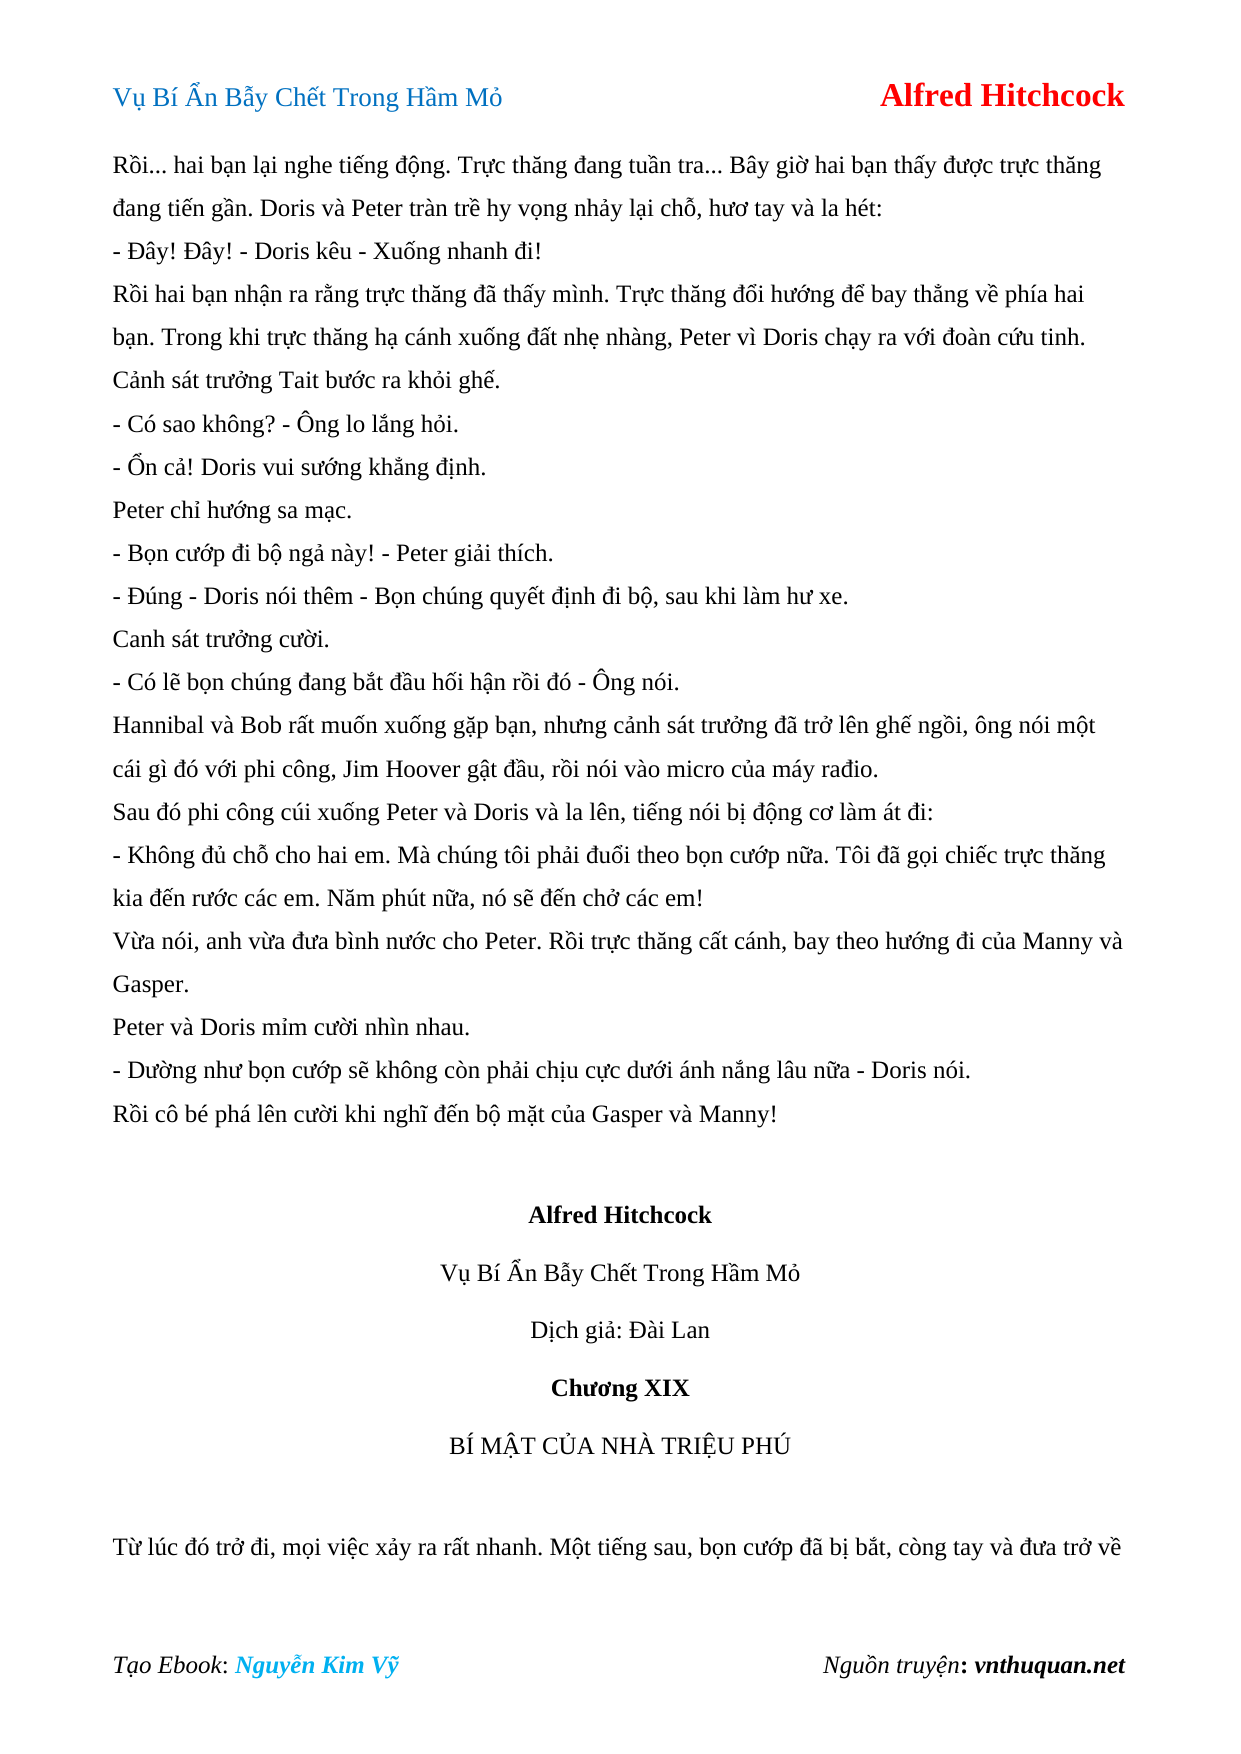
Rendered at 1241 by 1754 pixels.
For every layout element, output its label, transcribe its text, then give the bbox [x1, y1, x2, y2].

text Alfred Hitchcock [112, 1200, 1128, 1228]
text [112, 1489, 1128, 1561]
text Chương XIX [112, 1373, 1128, 1402]
text Vụ Bí Ẩn Bẫy Chết Trong Hầm Mỏ [112, 1258, 1128, 1286]
text Dịch giả: Đài Lan [112, 1316, 1128, 1344]
text BÍ MẬT CỦA NHÀ TRIỆU PHÚ [112, 1431, 1128, 1460]
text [112, 150, 1128, 1127]
